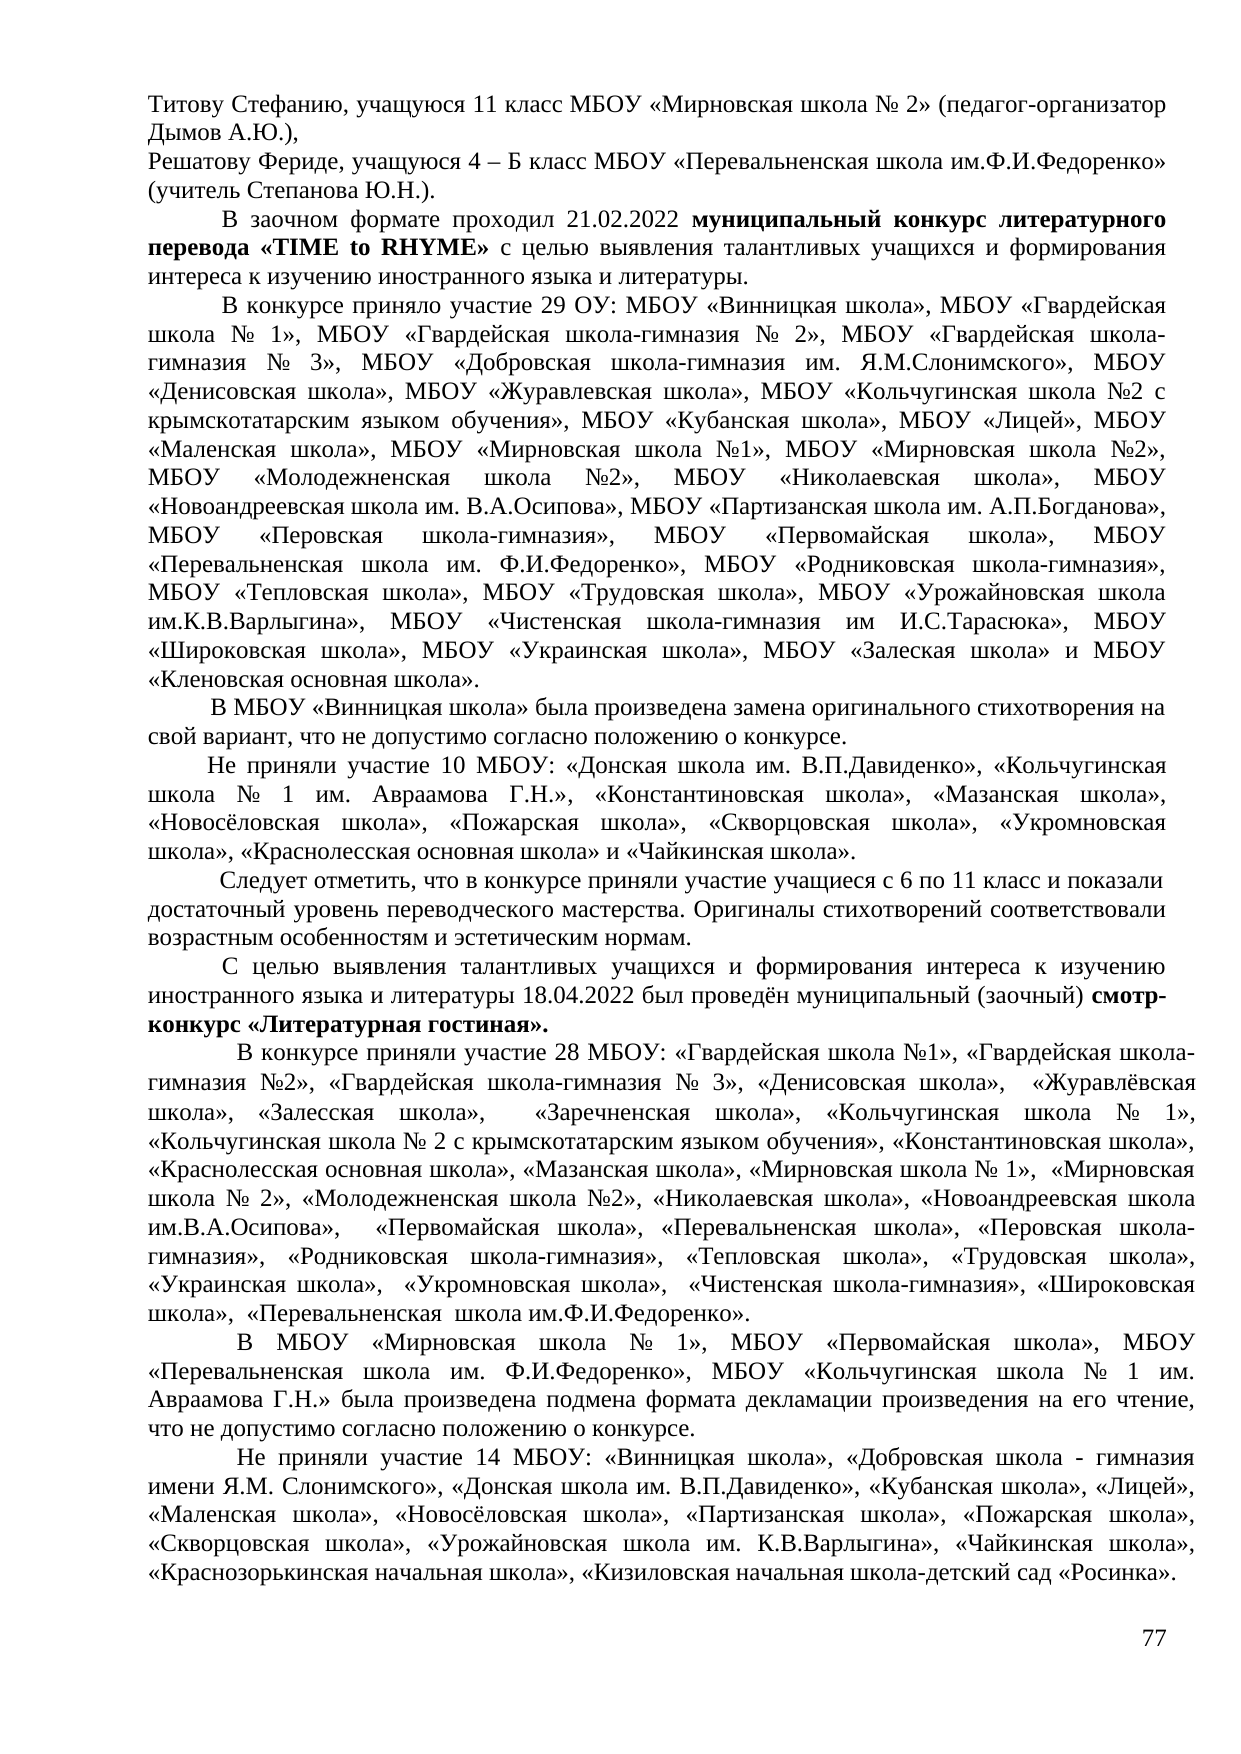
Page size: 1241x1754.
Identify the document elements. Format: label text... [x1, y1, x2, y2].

text Следует отметить, что в конкурсе приняли участие учащиеся с 6 по 11 класс и показали достаточный уровень переводческого мастерства. Оригиналы стихотворений соответствовали возрастным особенностям и эстетическим нормам. [148, 865, 1167, 951]
text В конкурсе приняло участие 29 ОУ: МБОУ «Винницкая школа», МБОУ «Гвардейская школа № 1», МБОУ «Гвардейская школа-гимназия № 2», МБОУ «Гвардейская школа-гимназия № 3», МБОУ «Добровская школа-гимназия им. Я.М.Слонимского», МБОУ «Денисовская школа», МБОУ «Журавлевская школа», МБОУ «Кольчугинская школа №2 с крымскотатарским языком обучения», МБОУ «Кубанская школа», МБОУ «Лицей», МБОУ «Маленская школа», МБОУ «Мирновская школа №1», МБОУ «Мирновская школа №2», МБОУ «Молодежненская школа №2», МБОУ «Николаевская школа», МБОУ «Новоандреевская школа им. В.А.Осипова», МБОУ «Партизанская школа им. А.П.Богданова», МБОУ «Перовская школа-гимназия», МБОУ «Первомайская школа», МБОУ «Перевальненская школа им. Ф.И.Федоренко», МБОУ «Родниковская школа-гимназия», МБОУ «Тепловская школа», МБОУ «Трудовская школа», МБОУ «Урожайновская школа им.К.В.Варлыгина», МБОУ «Чистенская школа-гимназия им И.С.Тарасюка», МБОУ «Широковская школа», МБОУ «Украинская школа», МБОУ «Залеская школа» и МБОУ «Кленовская основная школа». [148, 290, 1167, 692]
text Титову Стефанию, учащуюся 11 класс МБОУ «Мирновская школа № 2» (педагог-организатор Дымов А.Ю.), [148, 89, 1167, 146]
text В заочном формате проходил 21.02.2022 муниципальный конкурс литературного перевода «TIME to RHYME» с целью выявления талантливых учащихся и формирования интереса к изучению иностранного языка и литературы. [148, 204, 1167, 290]
text С целью выявления талантливых учащихся и формирования интереса к изучению иностранного языка и литературы 18.04.2022 был проведён муниципальный (заочный) смотр-конкурс «Литературная гостиная». [148, 951, 1167, 1037]
text В МБОУ «Мирновская школа № 1», МБОУ «Первомайская школа», МБОУ «Перевальненская школа им. Ф.И.Федоренко», МБОУ «Кольчугинская школа № 1 им. Авраамова Г.Н.» была произведена подмена формата декламации произведения на его чтение, что не допустимо согласно положению о конкурсе. [148, 1327, 1196, 1442]
text В конкурсе приняли участие 28 МБОУ: «Гвардейская школа №1», «Гвардейская школа-гимназия №2», «Гвардейская школа-гимназия № 3», «Денисовская школа», «Журавлёвская школа», «Залесская школа», «Заречненская школа», «Кольчугинская школа № 1», «Кольчугинская школа № 2 с крымскотатарским языком обучения», «Константиновская школа», «Краснолесская основная школа», «Мазанская школа», «Мирновская школа № 1», «Мирновская школа № 2», «Молодежненская школа №2», «Николаевская школа», «Новоандреевская школа им.В.А.Осипова», «Первомайская школа», «Перевальненская школа», «Перовская школа-гимназия», «Родниковская школа-гимназия», «Тепловская школа», «Трудовская школа», «Украинская школа», «Укромновская школа», «Чистенская школа-гимназия», «Широковская школа», «Перевальненская школа им.Ф.И.Федоренко». [148, 1037, 1196, 1327]
text Не приняли участие 10 МБОУ: «Донская школа им. В.П.Давиденко», «Кольчугинская школа № 1 им. Авраамова Г.Н.», «Константиновская школа», «Мазанская школа», «Новосёловская школа», «Пожарская школа», «Скворцовская школа», «Укромновская школа», «Краснолесская основная школа» и «Чайкинская школа». [148, 750, 1167, 865]
text Не приняли участие 14 МБОУ: «Винницкая школа», «Добровская школа - гимназия имени Я.М. Слонимского», «Донская школа им. В.П.Давиденко», «Кубанская школа», «Лицей», «Маленская школа», «Новосёловская школа», «Партизанская школа», «Пожарская школа», «Скворцовская школа», «Урожайновская школа им. К.В.Варлыгина», «Чайкинская школа», «Краснозорькинская начальная школа», «Кизиловская начальная школа-детский сад «Росинка». [148, 1442, 1196, 1586]
text В МБОУ «Винницкая школа» была произведена замена оригинального стихотворения на свой вариант, что не допустимо согласно положению о конкурсе. [148, 692, 1167, 750]
text Решатову Фериде, учащуюся 4 – Б класс МБОУ «Перевальненская школа им.Ф.И.Федоренко» (учитель Степанова Ю.Н.). [148, 146, 1167, 204]
